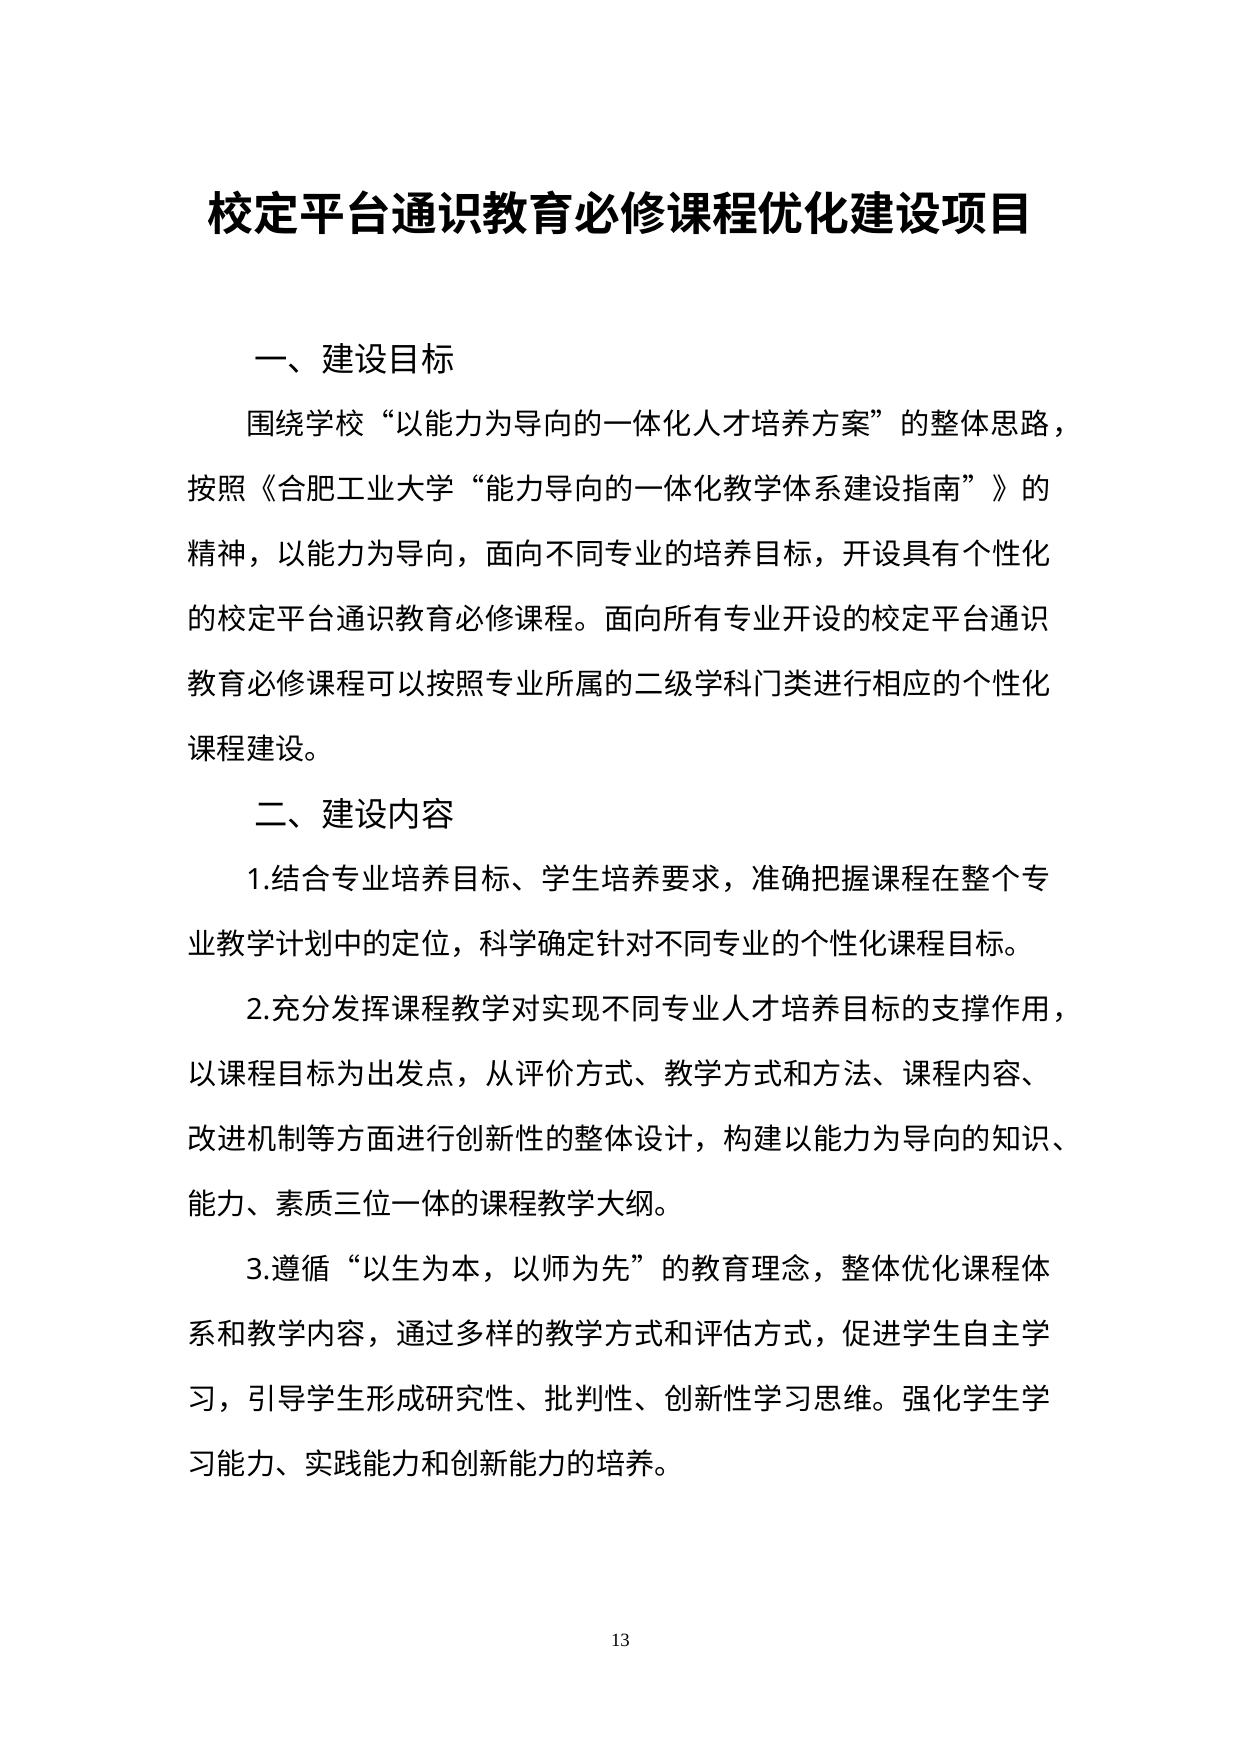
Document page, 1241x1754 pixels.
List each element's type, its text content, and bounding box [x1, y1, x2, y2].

text 1.结合专业培养目标、学生培养要求，准确把握课程在整个专业教学计划中的定位，科学确定针对不同专业的个性化课程目标。 [187, 844, 1053, 974]
text 围绕学校“以能力为导向的一体化人才培养方案”的整体思路，按照《合肥工业大学“能力导向的一体化教学体系建设指南”》的精神，以能力为导向，面向不同专业的培养目标，开设具有个性化的校定平台通识教育必修课程。面向所有专业开设的校定平台通识教育必修课程可以按照专业所属的二级学科门类进行相应的个性化课程建设。 [187, 389, 1053, 779]
text 一、建设目标 [187, 324, 1053, 389]
text 二、建设内容 [187, 779, 1053, 844]
text 校定平台通识教育必修课程优化建设项目 [187, 162, 1053, 259]
text 3.遵循“以生为本，以师为先”的教育理念，整体优化课程体系和教学内容，通过多样的教学方式和评估方式，促进学生自主学习，引导学生形成研究性、批判性、创新性学习思维。强化学生学习能力、实践能力和创新能力的培养。 [187, 1234, 1053, 1494]
text 2.充分发挥课程教学对实现不同专业人才培养目标的支撑作用，以课程目标为出发点，从评价方式、教学方式和方法、课程内容、改进机制等方面进行创新性的整体设计，构建以能力为导向的知识、能力、素质三位一体的课程教学大纲。 [187, 974, 1053, 1234]
